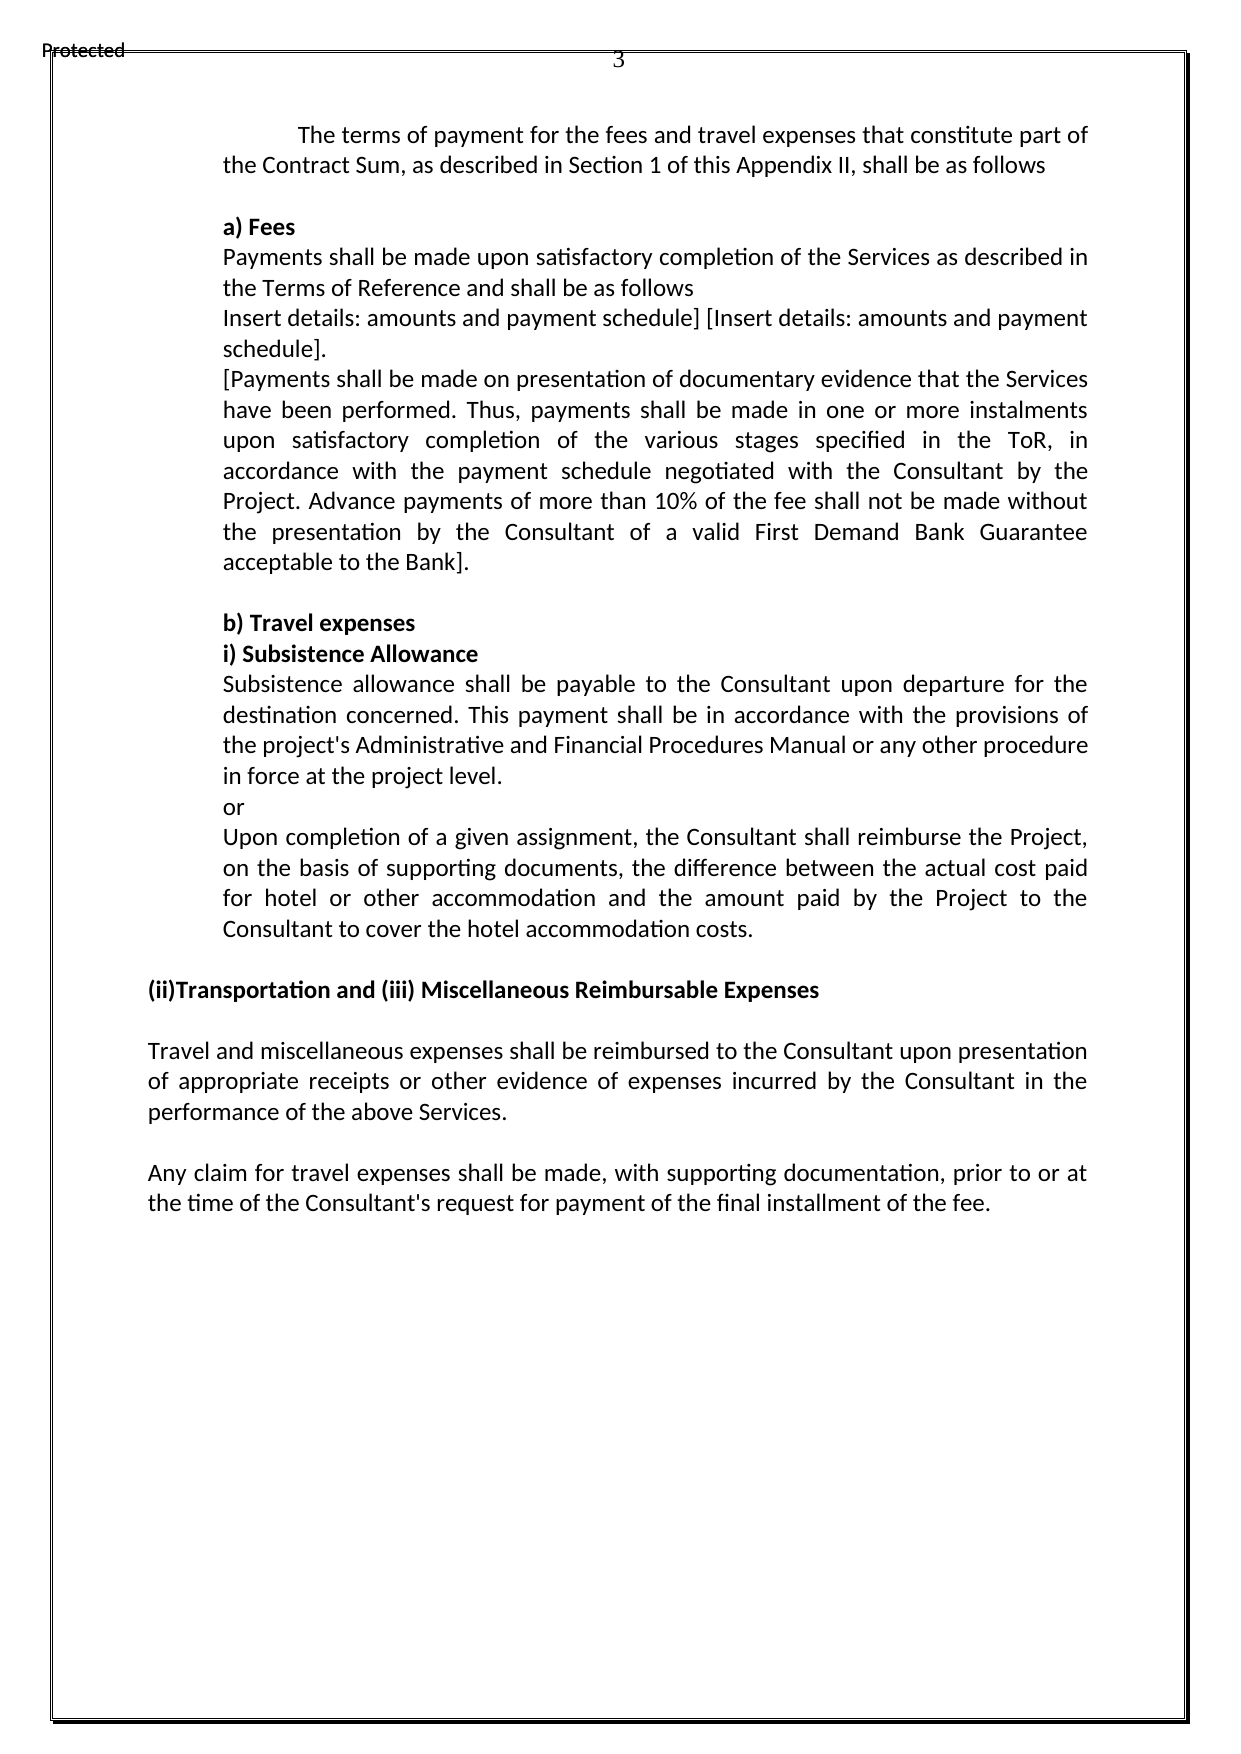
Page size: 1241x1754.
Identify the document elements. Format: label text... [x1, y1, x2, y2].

text (ii)Transportation and (iii) Miscellaneous Reimbursable Expenses [148, 974, 1089, 1004]
text [Payments shall be made on presentation of documentary evidence that the Services have been performed. Thus, payments shall be made in one or more instalments upon satisfactory completion of the various stages specified in the ToR, in accordance with the payment schedule negotiated with the Consultant by the Project. Advance payments of more than 10% of the fee shall not be made without the presentation by the Consultant of a valid First Demand Bank Guarantee acceptable to the Bank]. [223, 363, 1089, 577]
text or [223, 791, 1089, 821]
text Insert details: amounts and payment schedule] [Insert details: amounts and payment schedule]. [223, 302, 1089, 363]
text The terms of payment for the fees and travel expenses that constitute part of the Contract Sum, as described in Section 1 of this Appendix II, shall be as follows [223, 119, 1089, 180]
text Subsistence allowance shall be payable to the Consultant upon departure for the destination concerned. This payment shall be in accordance with the provisions of the project's Administrative and Financial Procedures Manual or any other procedure in force at the project level. [223, 668, 1089, 791]
text a) Fees [223, 211, 1089, 241]
text Travel and miscellaneous expenses shall be reimbursed to the Consultant upon presentation of appropriate receipts or other evidence of expenses incurred by the Consultant in the performance of the above Services. [148, 1035, 1089, 1126]
text Payments shall be made upon satisfactory completion of the Services as described in the Terms of Reference and shall be as follows [223, 241, 1089, 302]
text b) Travel expenses [223, 607, 1089, 638]
text Upon completion of a given assignment, the Consultant shall reimburse the Project, on the basis of supporting documents, the difference between the actual cost paid for hotel or other accommodation and the amount paid by the Project to the Consultant to cover the hotel accommodation costs. [223, 821, 1089, 943]
text i) Subsistence Allowance [223, 638, 1089, 668]
text Any claim for travel expenses shall be made, with supporting documentation, prior to or at the time of the Consultant's request for payment of the final installment of the fee. [148, 1157, 1089, 1218]
